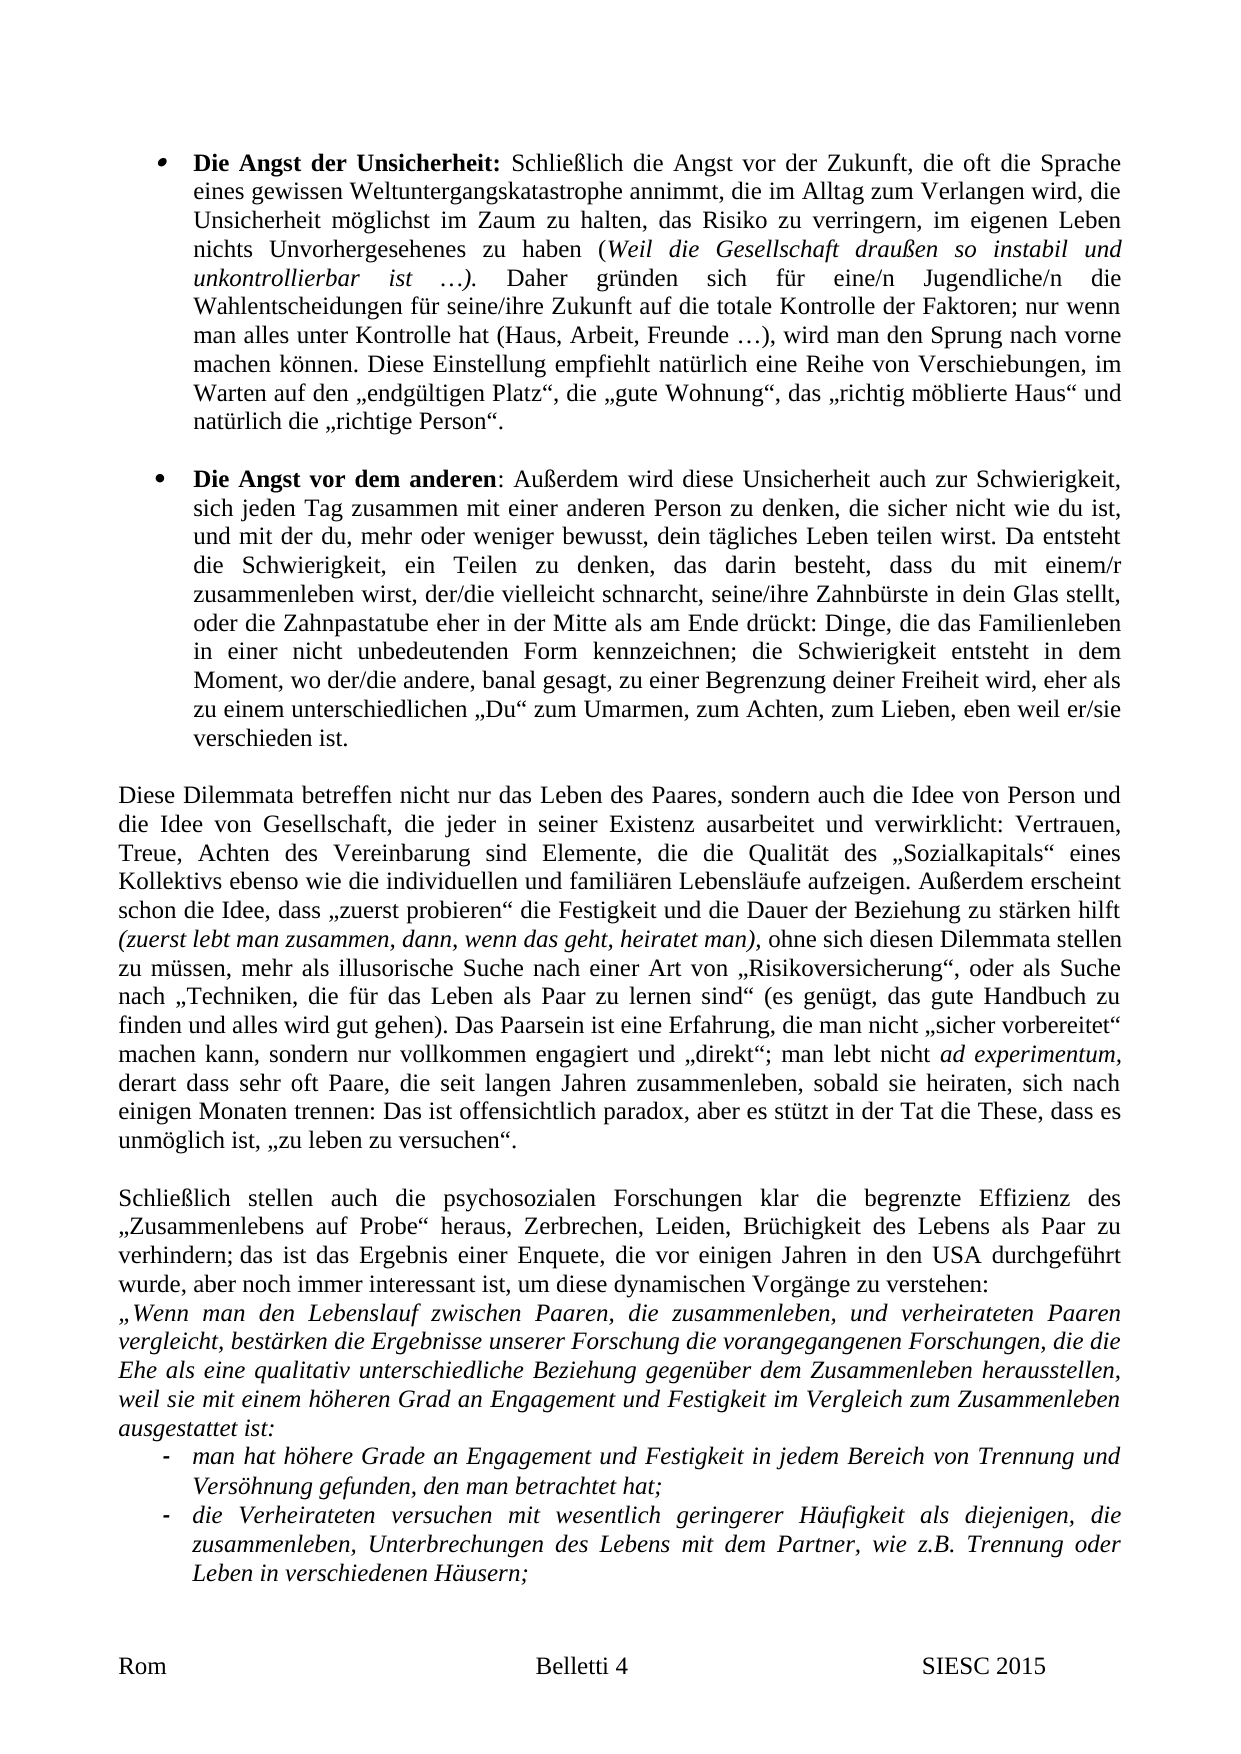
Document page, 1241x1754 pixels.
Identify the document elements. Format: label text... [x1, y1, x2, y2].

list man hat höhere Grade an Engagement und Festigkeit in jedem Bereich von Trennung und Versöhnung gefunden, den man betrachtet hat; [162, 1441, 1122, 1500]
list Die Angst vor dem anderen: Außerdem wird diese Unsicherheit auch zur Schwierigkeit, sich jeden Tag zusammen mit einer anderen Person zu denken, die sicher nicht wie du ist, und mit der du, mehr oder weniger bewusst, dein tägliches Leben teilen wirst. Da entsteht die Schwierigkeit, ein Teilen zu denken, das darin besteht, dass du mit einem/r zusammenleben wirst, der/die vielleicht schnarcht, seine/ihre Zahnbürste in dein Glas stellt, oder die Zahnpastatube eher in der Mitte als am Ende drückt: Dinge, die das Familienleben in einer nicht unbedeutenden Form kennzeichnen; die Schwierigkeit entsteht in dem Moment, wo der/die andere, banal gesagt, zu einer Begrenzung deiner Freiheit wird, eher als zu einem unterschiedlichen „Du“ zum Umarmen, zum Achten, zum Lieben, eben weil er/sie verschieden ist. [156, 464, 1122, 751]
text „Wenn man den Lebenslauf zwischen Paaren, die zusammenleben, und verheirateten Paaren vergleicht, bestärken die Ergebnisse unserer Forschung die vorangegangenen Forschungen, die die Ehe als eine qualitativ unterschiedliche Beziehung gegenüber dem Zusammenleben herausstellen, weil sie mit einem höheren Grad an Engagement und Festigkeit im Vergleich zum Zusammenleben ausgestattet ist: [118, 1298, 1122, 1441]
list Die Angst der Unsicherheit: Schließlich die Angst vor der Zukunft, die oft die Sprache eines gewissen Weltuntergangskatastrophe annimmt, die im Alltag zum Verlangen wird, die Unsicherheit möglichst im Zaum zu halten, das Risiko zu verringern, im eigenen Leben nichts Unvorhergesehenes zu haben (Weil die Gesellschaft draußen so instabil und unkontrollierbar ist …). Daher gründen sich für eine/n Jugendliche/n die Wahlentscheidungen für seine/ihre Zukunft auf die totale Kontrolle der Faktoren; nur wenn man alles unter Kontrolle hat (Haus, Arbeit, Freunde …), wird man den Sprung nach vorne machen können. Diese Einstellung empfiehlt natürlich eine Reihe von Verschiebungen, im Warten auf den „endgültigen Platz“, die „gute Wohnung“, das „richtig möblierte Haus“ und natürlich die „richtige Person“. [156, 148, 1122, 435]
list die Verheirateten versuchen mit wesentlich geringerer Häufigkeit als diejenigen, die zusammenleben, Unterbrechungen des Lebens mit dem Partner, wie z.B. Trennung oder Leben in verschiedenen Häusern; [162, 1500, 1122, 1587]
text Schließlich stellen auch die psychosozialen Forschungen klar die begrenzte Effizienz des „Zusammenlebens auf Probe“ heraus, Zerbrechen, Leiden, Brüchigkeit des Lebens als Paar zu verhindern; das ist das Ergebnis einer Enquete, die vor einigen Jahren in den USA durchgeführt wurde, aber noch immer interessant ist, um diese dynamischen Vorgänge zu verstehen: [118, 1183, 1122, 1298]
text Diese Dilemmata betreffen nicht nur das Leben des Paares, sondern auch die Idee von Person und die Idee von Gesellschaft, die jeder in seiner Existenz ausarbeitet und verwirklicht: Vertrauen, Treue, Achten des Vereinbarung sind Elemente, die die Qualität des „Sozialkapitals“ eines Kollektivs ebenso wie die individuellen und familiären Lebensläufe aufzeigen. Außerdem erscheint schon die Idee, dass „zuerst probieren“ die Festigkeit und die Dauer der Beziehung zu stärken hilft (zuerst lebt man zusammen, dann, wenn das geht, heiratet man), ohne sich diesen Dilemmata stellen zu müssen, mehr als illusorische Suche nach einer Art von „Risikoversicherung“, oder als Suche nach „Techniken, die für das Leben als Paar zu lernen sind“ (es genügt, das gute Handbuch zu finden und alles wird gut gehen). Das Paarsein ist eine Erfahrung, die man nicht „sicher vorbereitet“ machen kann, sondern nur vollkommen engagiert und „direkt“; man lebt nicht ad experimentum, derart dass sehr oft Paare, die seit langen Jahren zusammenleben, sobald sie heiraten, sich nach einigen Monaten trennen: Das ist offensichtlich paradox, aber es stützt in der Tat die These, dass es unmöglich ist, „zu leben zu versuchen“. [118, 780, 1122, 1154]
